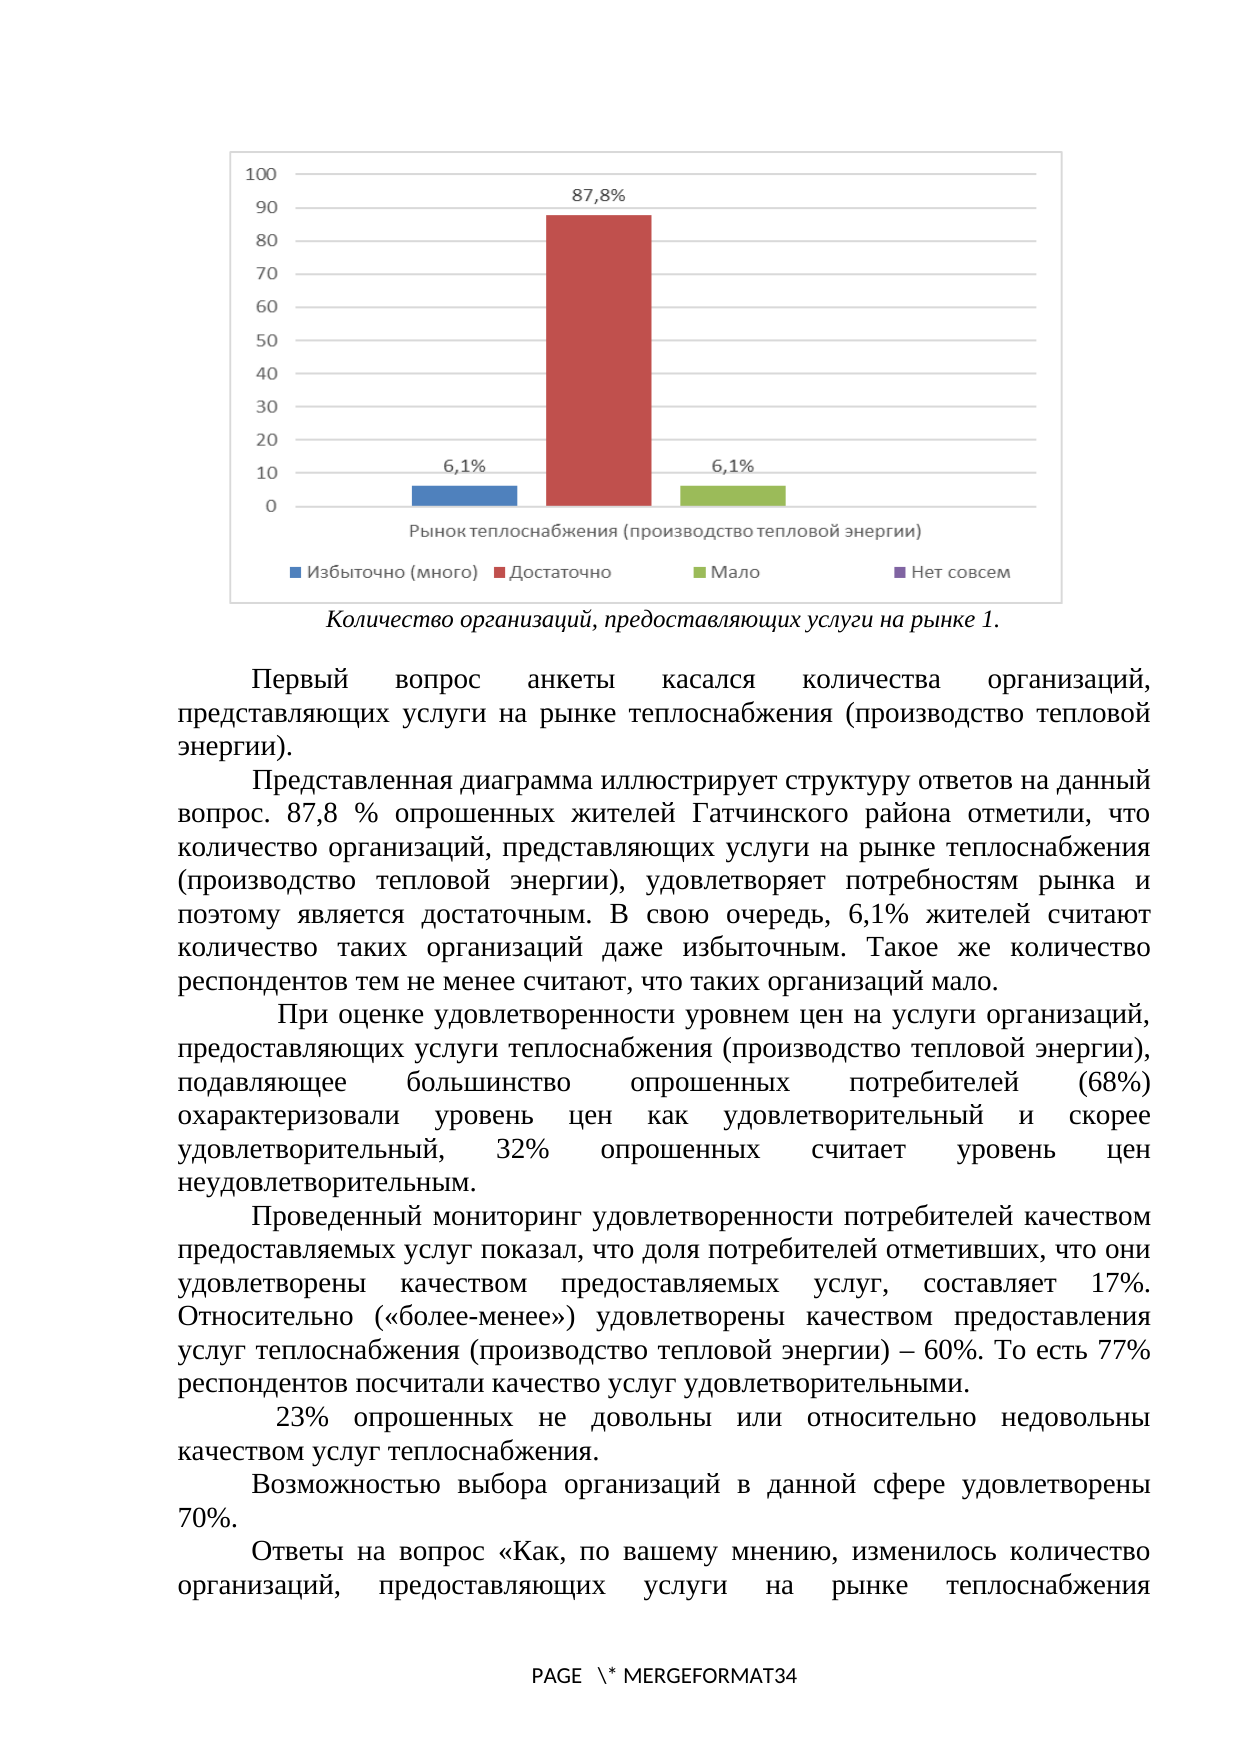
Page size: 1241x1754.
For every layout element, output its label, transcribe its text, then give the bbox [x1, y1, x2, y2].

text При оценке удовлетворенности уровнем цен на услуги организаций, предоставляющих услуги теплоснабжения (производство тепловой энергии), подавляющее большинство опрошенных потребителей (68%) охарактеризовали уровень цен как удовлетворительный и скорее удовлетворительный, 32% опрошенных считает уровень цен неудовлетворительным. [177, 997, 1152, 1198]
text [177, 1533, 1152, 1600]
text Количество организаций, предоставляющих услуги на рынке 1. [177, 604, 1152, 632]
text Возможностью выбора организаций в данной сфере удовлетворены 70%. [177, 1466, 1152, 1533]
text Проведенный мониторинг удовлетворенности потребителей качеством предоставляемых услуг показал, что доля потребителей отметивших, что они удовлетворены качеством предоставляемых услуг, составляет 17%. Относительно («более-менее») удовлетворены качеством предоставления услуг теплоснабжения (производство тепловой энергии) – 60%. То есть 77% респондентов посчитали качество услуг удовлетворительными. [177, 1198, 1152, 1399]
text 23% опрошенных не довольны или относительно недовольны качеством услуг теплоснабжения. [177, 1399, 1152, 1466]
text Первый вопрос анкеты касался количества организаций, представляющих услуги на рынке теплоснабжения (производство тепловой энергии). [177, 661, 1152, 762]
text Представленная диаграмма иллюстрирует структуру ответов на данный вопрос. 87,8 % опрошенных жителей Гатчинского района отметили, что количество организаций, представляющих услуги на рынке теплоснабжения (производство тепловой энергии), удовлетворяет потребностям рынка и поэтому является достаточным. В свою очередь, 6,1% жителей считают количество таких организаций даже избыточным. Такое же количество респондентов тем не менее считают, что таких организаций мало. [177, 762, 1152, 997]
picture [229, 151, 1063, 604]
